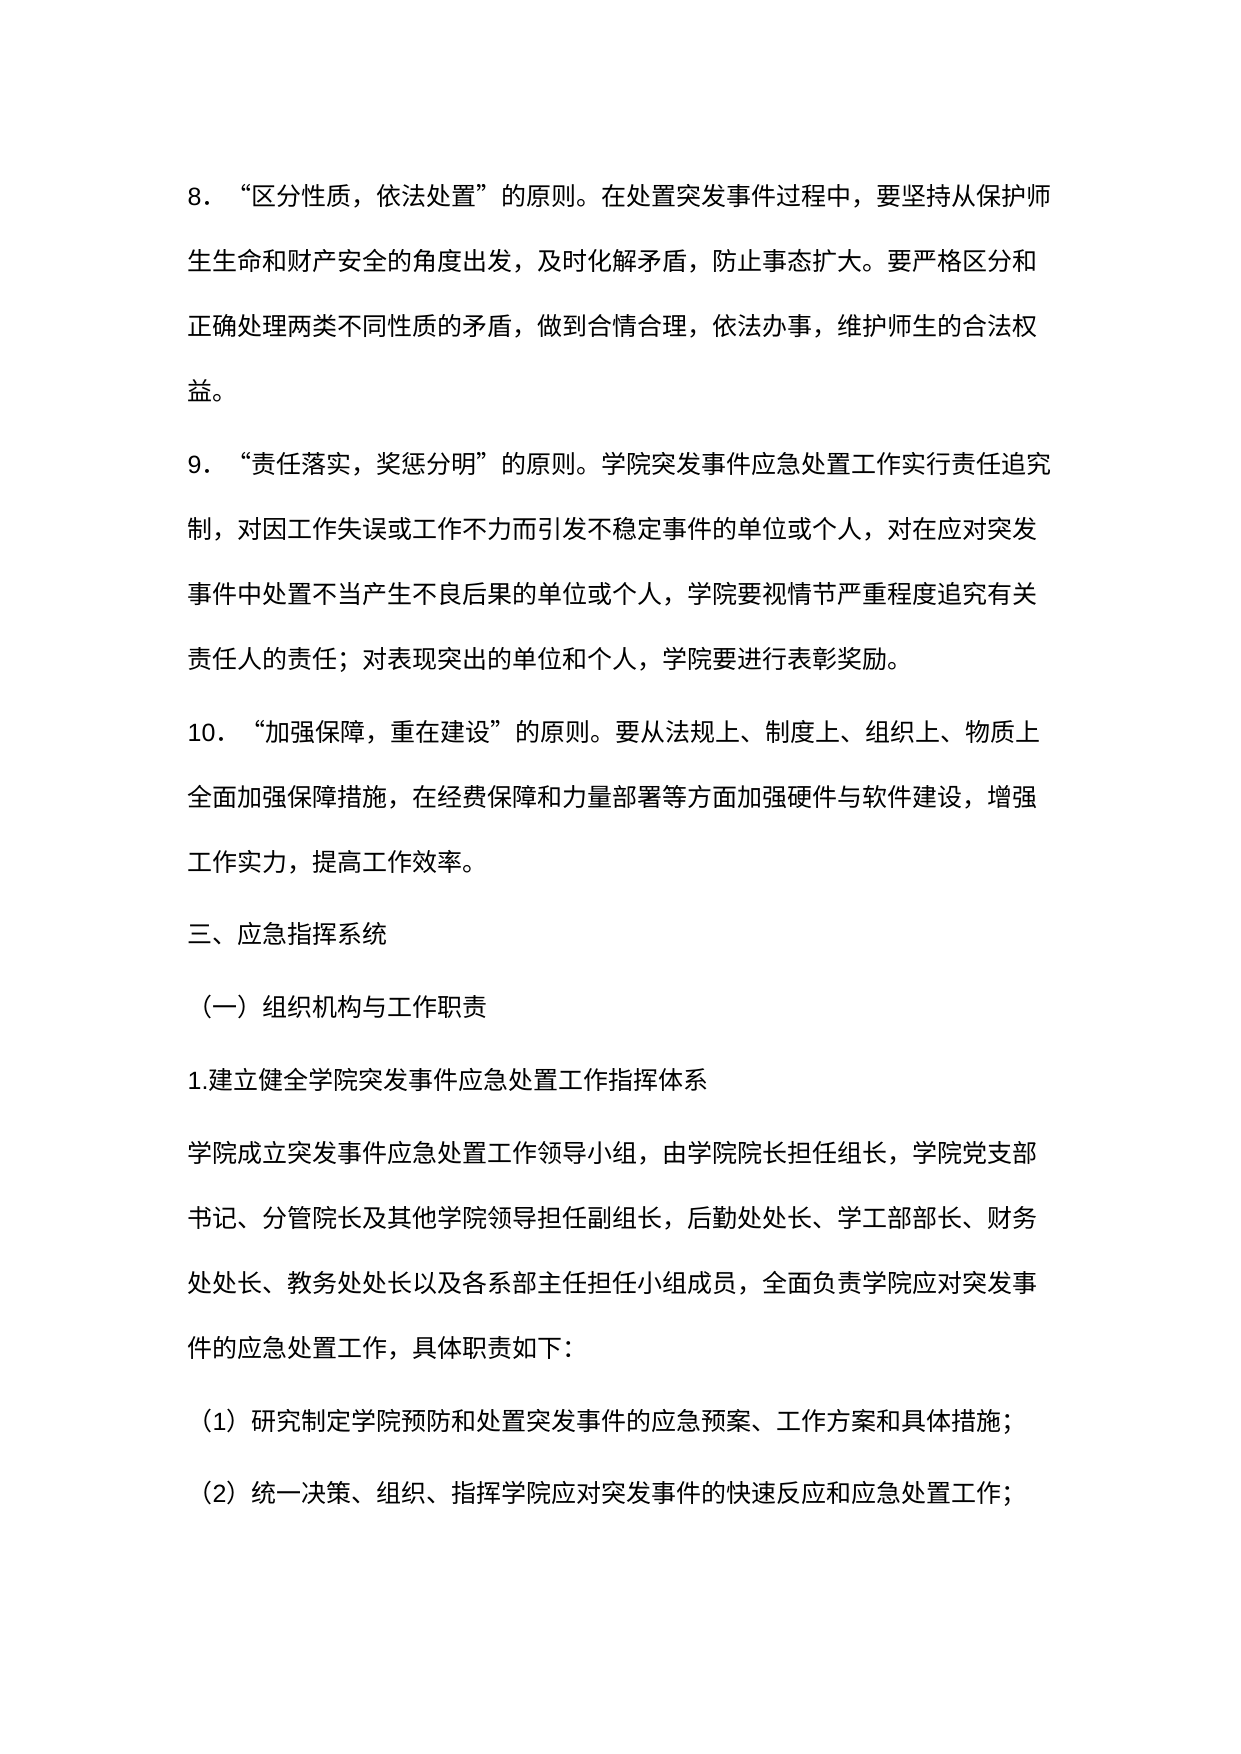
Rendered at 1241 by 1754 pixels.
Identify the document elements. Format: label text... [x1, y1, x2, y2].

text 8．“区分性质，依法处置”的原则。在处置突发事件过程中，要坚持从保护师生生命和财产安全的角度出发，及时化解矛盾，防止事态扩大。要严格区分和正确处理两类不同性质的矛盾，做到合情合理，依法办事，维护师生的合法权益。 [187, 162, 1053, 422]
text （2）统一决策、组织、指挥学院应对突发事件的快速反应和应急处置工作； [187, 1459, 1053, 1524]
text 学院成立突发事件应急处置工作领导小组，由学院院长担任组长，学院党支部书记、分管院长及其他学院领导担任副组长，后勤处处长、学工部部长、财务处处长、教务处处长以及各系部主任担任小组成员，全面负责学院应对突发事件的应急处置工作，具体职责如下： [187, 1119, 1053, 1379]
text 10．“加强保障，重在建设”的原则。要从法规上、制度上、组织上、物质上全面加强保障措施，在经费保障和力量部署等方面加强硬件与软件建设，增强工作实力，提高工作效率。 [187, 698, 1053, 893]
text 9．“责任落实，奖惩分明”的原则。学院突发事件应急处置工作实行责任追究制，对因工作失误或工作不力而引发不稳定事件的单位或个人，对在应对突发事件中处置不当产生不良后果的单位或个人，学院要视情节严重程度追究有关责任人的责任；对表现突出的单位和个人，学院要进行表彰奖励。 [187, 430, 1053, 690]
text （1）研究制定学院预防和处置突发事件的应急预案、工作方案和具体措施； [187, 1387, 1053, 1452]
text 1.建立健全学院突发事件应急处置工作指挥体系 [187, 1046, 1053, 1111]
text 三、应急指挥系统 [187, 900, 1053, 965]
text （一）组织机构与工作职责 [187, 973, 1053, 1038]
